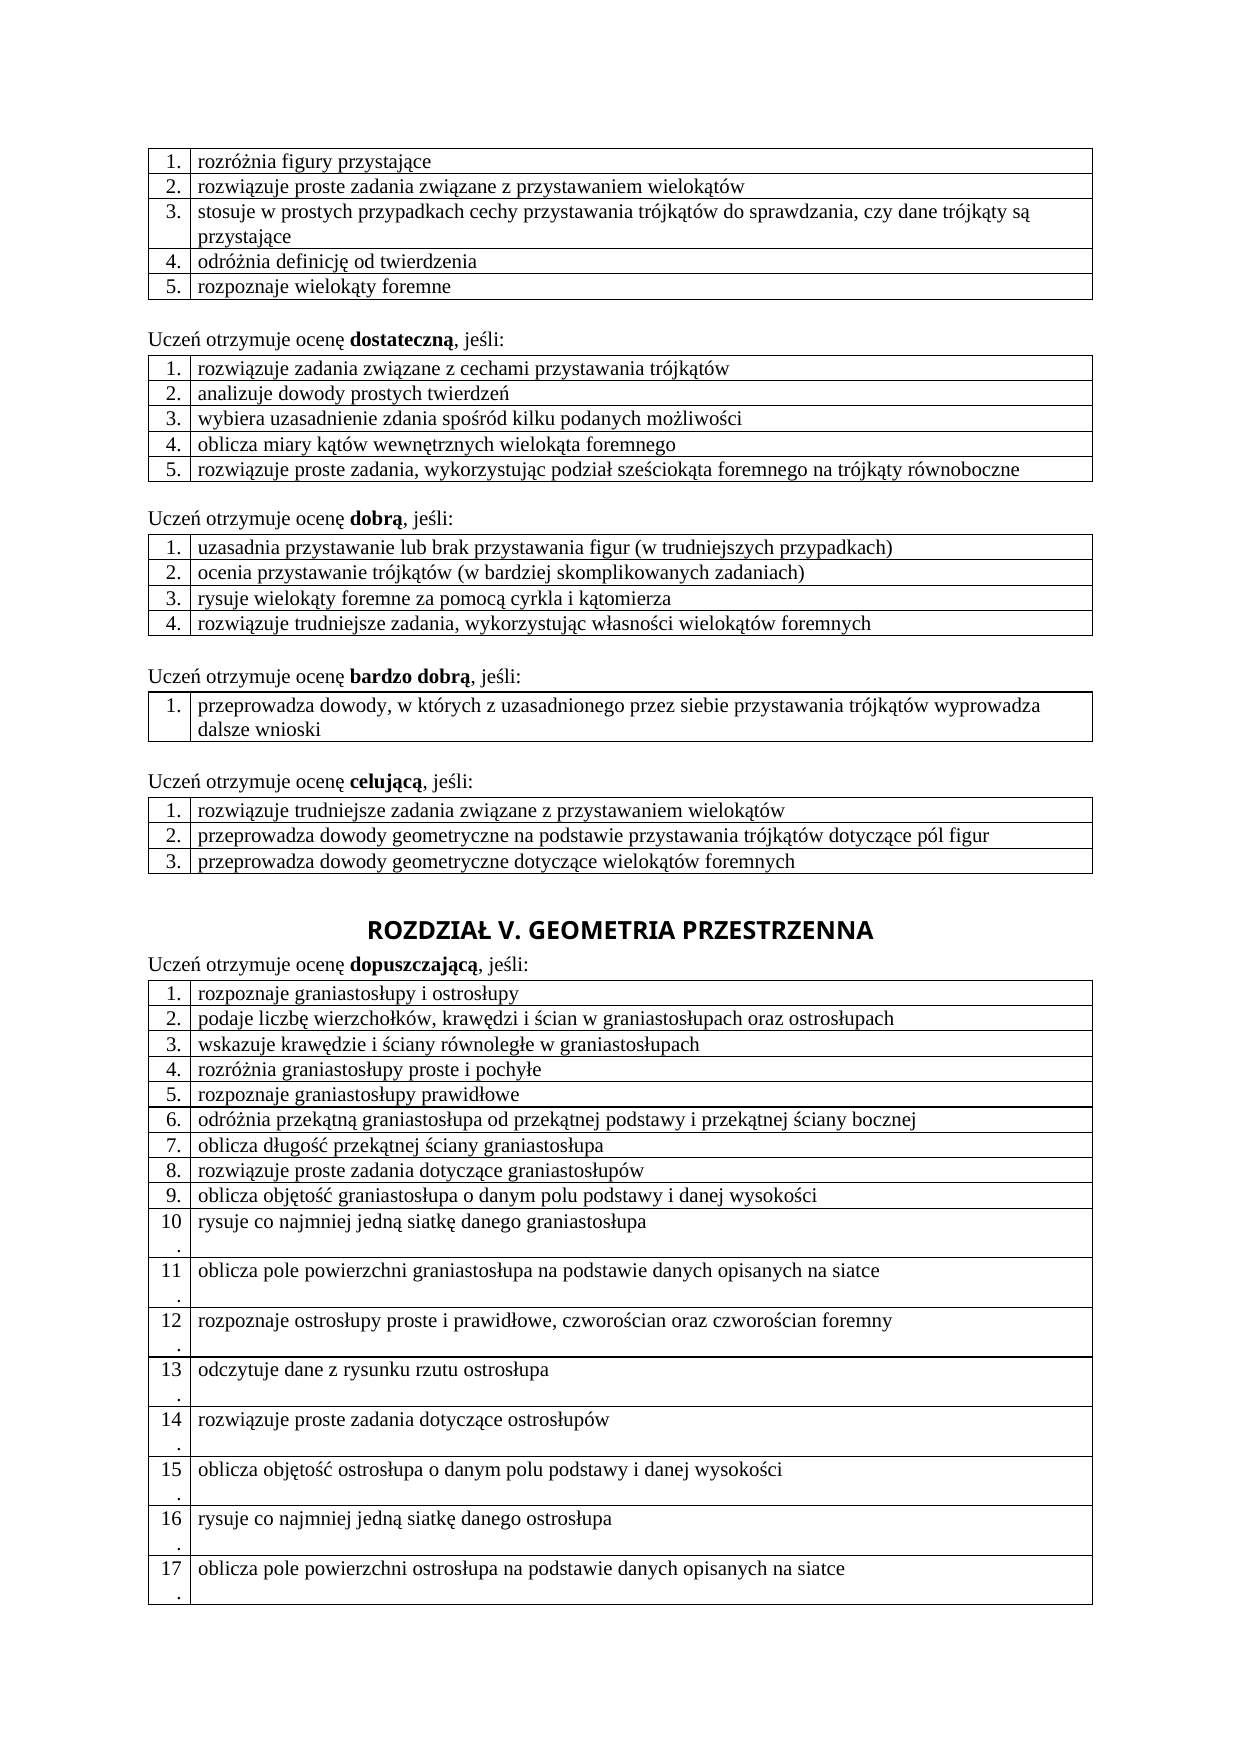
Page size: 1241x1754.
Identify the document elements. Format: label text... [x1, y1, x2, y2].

table_header 1. [149, 981, 190, 1005]
table_header 1. [149, 535, 190, 559]
table_cell 9. [149, 1183, 190, 1208]
table_header rozróżnia figury przystające [191, 149, 1092, 173]
table_cell podaje liczbę wierzchołków, krawędzi i ścian w graniastosłupach oraz ostrosłupach [191, 1006, 1092, 1030]
table_cell 14. [149, 1407, 190, 1456]
table_cell oblicza długość przekątnej ściany graniastosłupa [191, 1133, 1092, 1157]
table_header 1. [149, 798, 190, 822]
table_cell 4. [149, 249, 190, 273]
table_cell 2. [149, 560, 190, 584]
table_cell rysuje co najmniej jedną siatkę danego ostrosłupa [191, 1506, 1092, 1555]
table_cell 3. [149, 406, 190, 431]
text Uczeń otrzymuje ocenę dopuszczającą, jeśli: [148, 952, 1093, 976]
table_cell rozpoznaje wielokąty foremne [191, 274, 1092, 298]
table_cell rysuje co najmniej jedną siatkę danego graniastosłupa [191, 1209, 1092, 1257]
table_cell wskazuje krawędzie i ściany równoległe w graniastosłupach [191, 1031, 1092, 1056]
table_cell rozpoznaje graniastosłupy prawidłowe [191, 1082, 1092, 1106]
table_header 1. [149, 356, 190, 380]
table_cell 2. [149, 174, 190, 198]
table_cell 16. [149, 1506, 190, 1555]
table_cell odróżnia definicję od twierdzenia [191, 249, 1092, 273]
table_header 1. [149, 693, 190, 741]
table_cell 7. [149, 1133, 190, 1157]
table_cell 6. [149, 1108, 190, 1132]
table_cell rozwiązuje proste zadania dotyczące graniastosłupów [191, 1158, 1092, 1182]
table_cell rozwiązuje trudniejsze zadania, wykorzystując własności wielokątów foremnych [191, 611, 1092, 635]
table_cell 4. [149, 611, 190, 635]
table_cell rozwiązuje proste zadania związane z przystawaniem wielokątów [191, 174, 1092, 198]
table_cell odróżnia przekątną graniastosłupa od przekątnej podstawy i przekątnej ściany bocznej [191, 1108, 1092, 1132]
table_cell 5. [149, 274, 190, 298]
table_cell analizuje dowody prostych twierdzeń [191, 381, 1092, 405]
table_cell 5. [149, 1082, 190, 1106]
table_cell 8. [149, 1158, 190, 1182]
table_cell oblicza objętość graniastosłupa o danym polu podstawy i danej wysokości [191, 1183, 1092, 1208]
text Uczeń otrzymuje ocenę celującą, jeśli: [148, 769, 1093, 793]
table_cell rysuje wielokąty foremne za pomocą cyrkla i kątomierza [191, 586, 1092, 610]
table_cell 13. [149, 1358, 190, 1406]
table_cell 4. [149, 432, 190, 456]
table_cell stosuje w prostych przypadkach cechy przystawania trójkątów do sprawdzania, czy dane trójkąty są przystające [191, 199, 1092, 248]
text Uczeń otrzymuje ocenę dostateczną, jeśli: [148, 327, 1093, 351]
table_header przeprowadza dowody, w których z uzasadnionego przez siebie przystawania trójkątów wyprowadza dalsze wnioski [191, 693, 1092, 741]
table_header rozwiązuje trudniejsze zadania związane z przystawaniem wielokątów [191, 798, 1092, 822]
table_cell rozwiązuje proste zadania, wykorzystując podział sześciokąta foremnego na trójkąty równoboczne [191, 457, 1092, 481]
table_cell 3. [149, 1031, 190, 1056]
table_cell 17. [149, 1556, 190, 1604]
table_cell rozpoznaje ostrosłupy proste i prawidłowe, czworościan oraz czworościan foremny [191, 1308, 1092, 1356]
table_cell 5. [149, 457, 190, 481]
table_cell przeprowadza dowody geometryczne na podstawie przystawania trójkątów dotyczące pól figur [191, 823, 1092, 847]
table_cell 11. [149, 1258, 190, 1307]
table_cell oblicza objętość ostrosłupa o danym polu podstawy i danej wysokości [191, 1457, 1092, 1505]
table_cell odczytuje dane z rysunku rzutu ostrosłupa [191, 1358, 1092, 1406]
table_cell 3. [149, 849, 190, 873]
table_cell przeprowadza dowody geometryczne dotyczące wielokątów foremnych [191, 849, 1092, 873]
table_cell 12. [149, 1308, 190, 1356]
table_cell 3. [149, 586, 190, 610]
table_cell 4. [149, 1057, 190, 1081]
table_cell ocenia przystawanie trójkątów (w bardziej skomplikowanych zadaniach) [191, 560, 1092, 584]
table_cell wybiera uzasadnienie zdania spośród kilku podanych możliwości [191, 406, 1092, 431]
text Uczeń otrzymuje ocenę dobrą, jeśli: [148, 506, 1093, 530]
text Uczeń otrzymuje ocenę bardzo dobrą, jeśli: [148, 664, 1093, 688]
table_cell 2. [149, 823, 190, 847]
text ROZDZIAŁ V. GEOMETRIA PRZESTRZENNA [148, 913, 1093, 947]
table_cell rozróżnia graniastosłupy proste i pochyłe [191, 1057, 1092, 1081]
table_cell 10. [149, 1209, 190, 1257]
table_cell rozwiązuje proste zadania dotyczące ostrosłupów [191, 1407, 1092, 1456]
table_cell 2. [149, 1006, 190, 1030]
table_header 1. [149, 149, 190, 173]
table_cell oblicza miary kątów wewnętrznych wielokąta foremnego [191, 432, 1092, 456]
table_cell 15. [149, 1457, 190, 1505]
table_header rozwiązuje zadania związane z cechami przystawania trójkątów [191, 356, 1092, 380]
table_header rozpoznaje graniastosłupy i ostrosłupy [191, 981, 1092, 1005]
table_cell 3. [149, 199, 190, 248]
table_cell 2. [149, 381, 190, 405]
table_cell oblicza pole powierzchni ostrosłupa na podstawie danych opisanych na siatce [191, 1556, 1092, 1604]
table_header uzasadnia przystawanie lub brak przystawania figur (w trudniejszych przypadkach) [191, 535, 1092, 559]
table_cell oblicza pole powierzchni graniastosłupa na podstawie danych opisanych na siatce [191, 1258, 1092, 1307]
